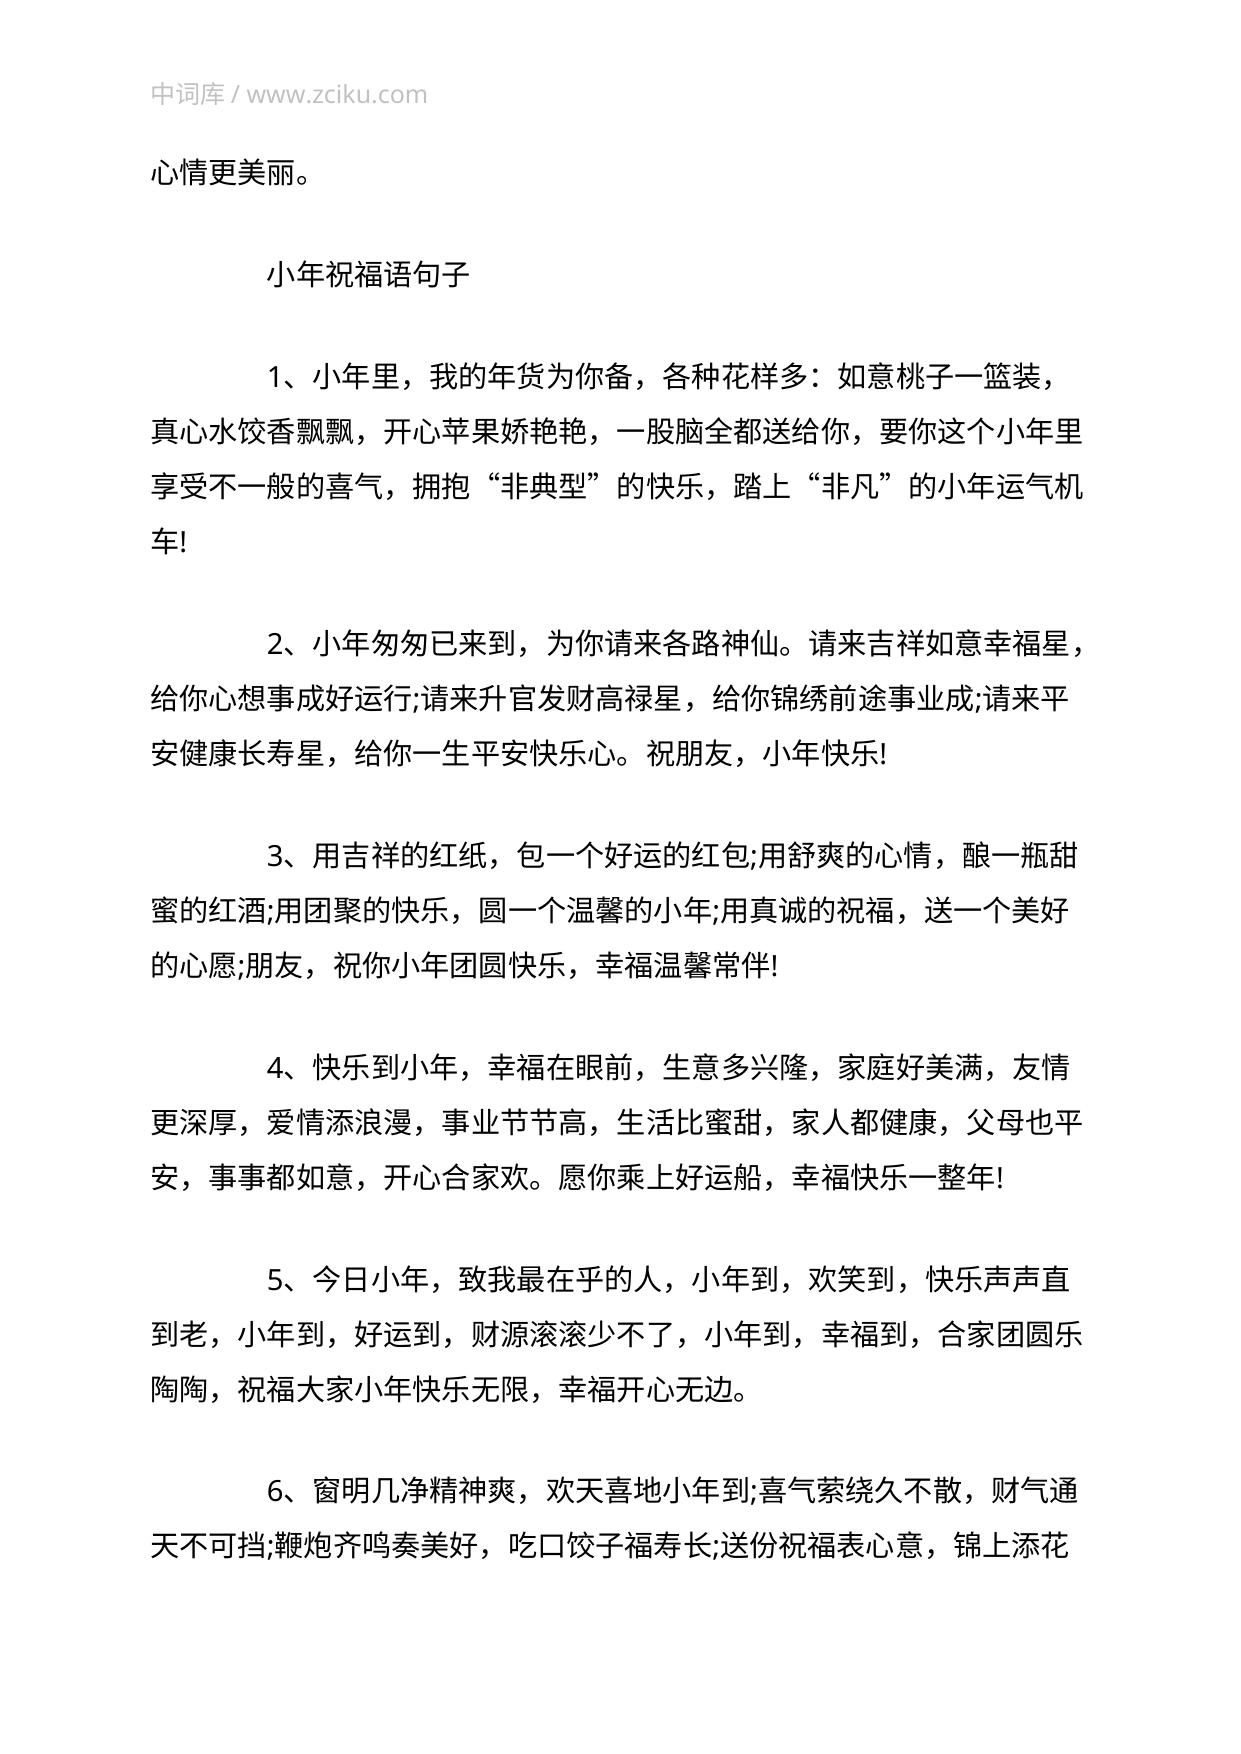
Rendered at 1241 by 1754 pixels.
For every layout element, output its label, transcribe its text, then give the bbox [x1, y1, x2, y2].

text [150, 1468, 1090, 1565]
text 4、快乐到小年，幸福在眼前，生意多兴隆，家庭好美满，友情更深厚，爱情添浪漫，事业节节高，生活比蜜甜，家人都健康，父母也平安，事事都如意，开心合家欢。愿你乘上好运船，幸福快乐一整年! [150, 1044, 1090, 1197]
text 小年祝福语句子 [150, 252, 1090, 294]
text 3、用吉祥的红纸，包一个好运的红包;用舒爽的心情，酿一瓶甜蜜的红酒;用团聚的快乐，圆一个温馨的小年;用真诚的祝福，送一个美好的心愿;朋友，祝你小年团圆快乐，幸福温馨常伴! [150, 832, 1090, 985]
text 1、小年里，我的年货为你备，各种花样多：如意桃子一篮装，真心水饺香飘飘，开心苹果娇艳艳，一股脑全都送给你，要你这个小年里享受不一般的喜气，拥抱“非典型”的快乐，踏上“非凡”的小年运气机车! [150, 353, 1090, 561]
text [150, 150, 1090, 192]
text 2、小年匆匆已来到，为你请来各路神仙。请来吉祥如意幸福星，给你心想事成好运行;请来升官发财高禄星，给你锦绣前途事业成;请来平安健康长寿星，给你一生平安快乐心。祝朋友，小年快乐! [150, 620, 1090, 773]
text 5、今日小年，致我最在乎的人，小年到，欢笑到，快乐声声直到老，小年到，好运到，财源滚滚少不了，小年到，幸福到，合家团圆乐陶陶，祝福大家小年快乐无限，幸福开心无边。 [150, 1256, 1090, 1408]
